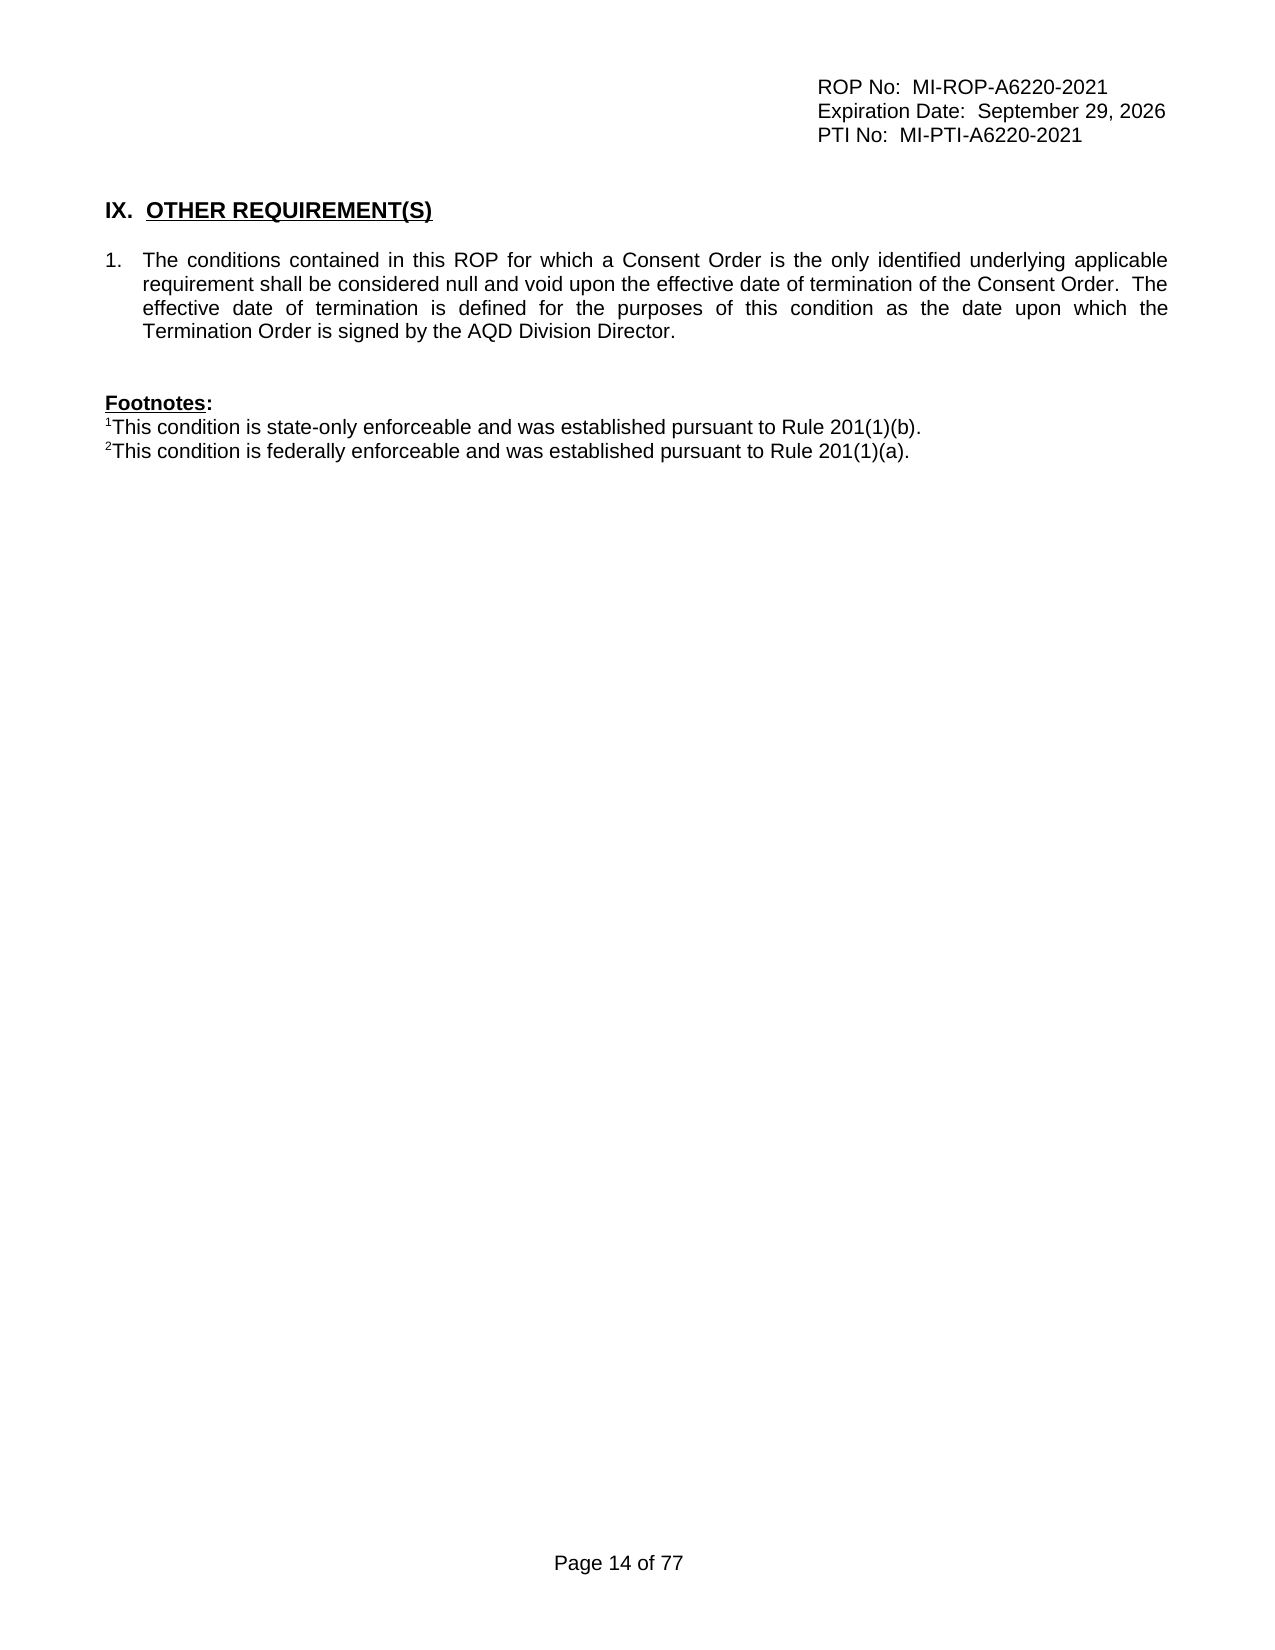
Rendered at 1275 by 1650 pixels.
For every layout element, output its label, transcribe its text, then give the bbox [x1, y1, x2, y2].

text 1This condition is state-only enforceable and was established pursuant to Rule 201(1)(b). [105, 415, 1170, 439]
text 2This condition is federally enforceable and was established pursuant to Rule 201(1)(a). [105, 439, 1170, 463]
text IX. OTHER REQUIREMENT(S) [105, 197, 1170, 223]
text Footnotes: [105, 391, 1170, 415]
list The conditions contained in this ROP for which a Consent Order is the only identified underlying applicable requirement shall be considered null and void upon the effective date of termination of the Consent Order. The effective date of termination is defined for the purposes of this condition as the date upon which the Termination Order is signed by the AQD Division Director. [105, 247, 1170, 343]
